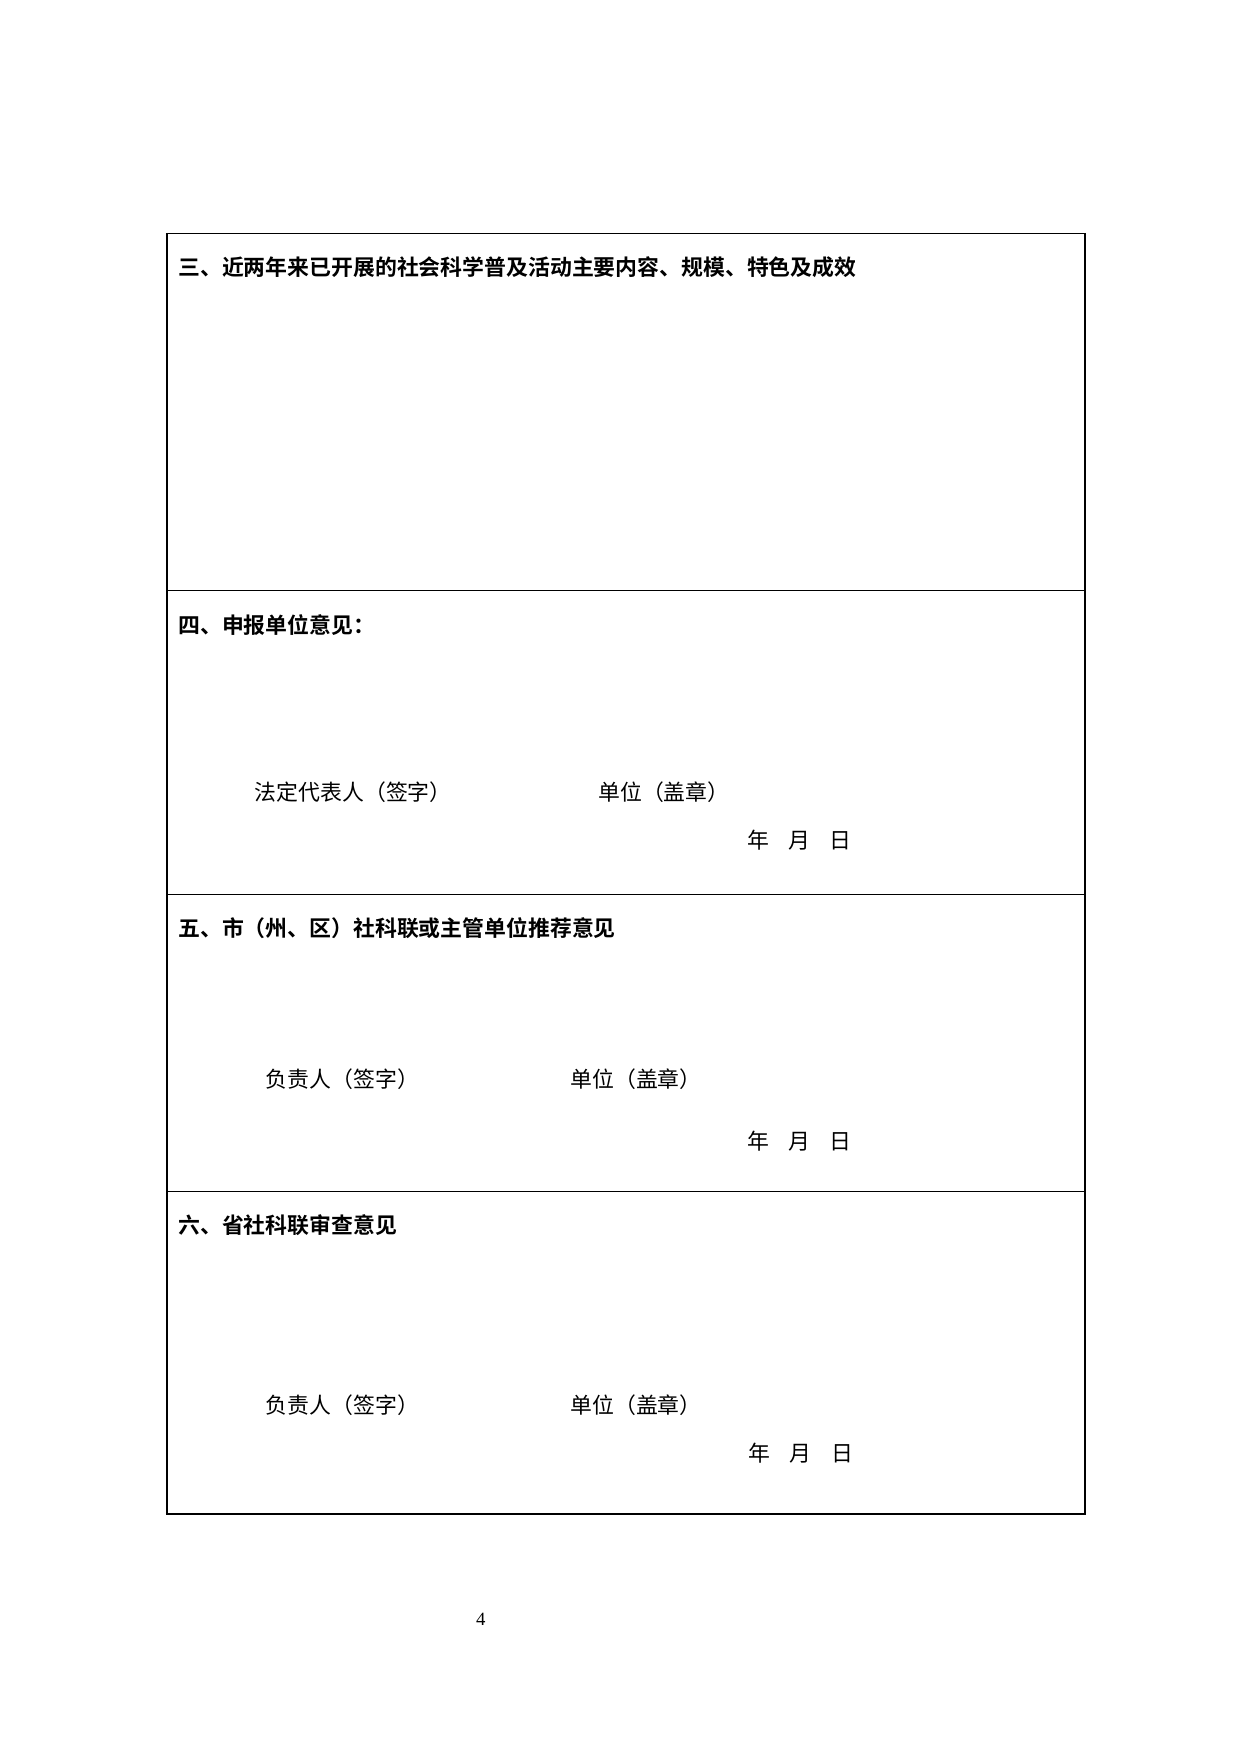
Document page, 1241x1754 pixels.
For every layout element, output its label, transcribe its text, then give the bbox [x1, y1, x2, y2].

table_cell 三、近两年来已开展的社会科学普及活动主要内容、规模、特色及成效 [168, 234, 1084, 590]
table_cell 六、省社科联审查意见 负责人（签字） 单位（盖章） 年 月 日 [168, 1192, 1084, 1513]
table_cell 四、申报单位意见： 法定代表人（签字） 单位（盖章） 年 月 日 [168, 591, 1084, 894]
table_cell 五、市（州、区）社科联或主管单位推荐意见 负责人（签字） 单位（盖章） 年 月 日 [168, 895, 1084, 1191]
